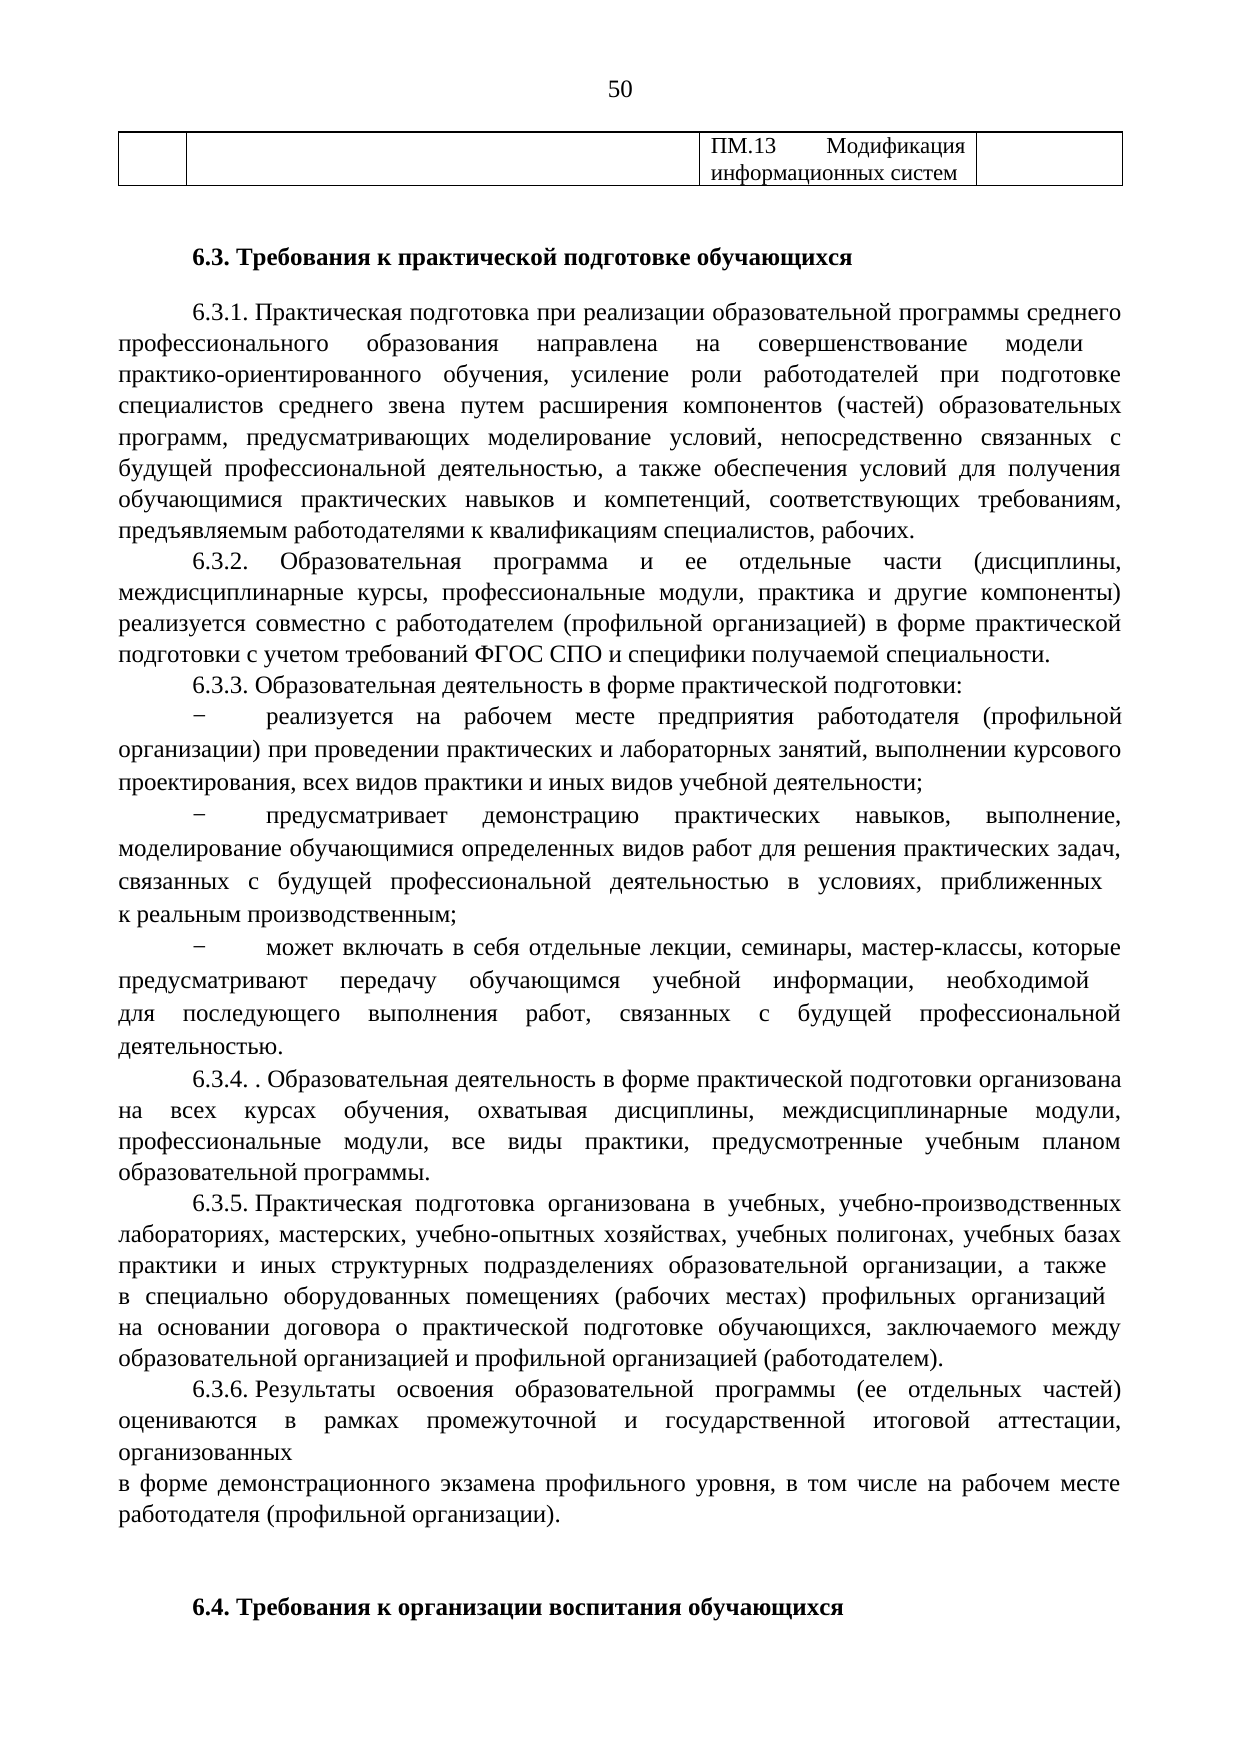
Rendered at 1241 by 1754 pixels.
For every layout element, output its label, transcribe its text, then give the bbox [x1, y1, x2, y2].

subtitle 6.3. Требования к практической подготовке обучающихся [118, 242, 1122, 271]
subtitle 6.4. Требования к организации воспитания обучающихся [118, 1592, 1122, 1621]
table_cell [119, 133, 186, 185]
list реализуется на рабочем месте предприятия работодателя (профильной организации) при проведении практических и лабораторных занятий, выполнении курсового проектирования, всех видов практики и иных видов учебной деятельности; [118, 701, 1122, 796]
text 6.3.4. . Образовательная деятельность в форме практической подготовки организована на всех курсах обучения, охватывая дисциплины, междисциплинарные модули, профессиональные модули, все виды практики, предусмотренные учебным планом образовательной программы. [118, 1064, 1122, 1186]
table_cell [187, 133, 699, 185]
list предусматривает демонстрацию практических навыков, выполнение, моделирование обучающимися определенных видов работ для решения практических задач, связанных с будущей профессиональной деятельностью в условиях, приближенных к реальным производственным; [118, 800, 1122, 928]
text 6.3.6. Результаты освоения образовательной программы (ее отдельных частей) оцениваются в рамках промежуточной и государственной итоговой аттестации, организованных в форме демонстрационного экзамена профильного уровня, в том числе на рабочем месте работодателя (профильной организации). [118, 1374, 1122, 1527]
text 6.3.2. Образовательная программа и ее отдельные части (дисциплины, междисциплинарные курсы, профессиональные модули, практика и другие компоненты) реализуется совместно с работодателем (профильной организацией) в форме практической подготовки с учетом требований ФГОС СПО и специфики получаемой специальности. [118, 546, 1122, 668]
text 6.3.1. Практическая подготовка при реализации образовательной программы среднего профессионального образования направлена на совершенствование модели практико-ориентированного обучения, усиление роли работодателей при подготовке специалистов среднего звена путем расширения компонентов (частей) образовательных программ, предусматривающих моделирование условий, непосредственно связанных с будущей профессиональной деятельностью, а также обеспечения условий для получения обучающимися практических навыков и компетенций, соответствующих требованиям, предъявляемым работодателями к квалификациям специалистов, рабочих. [118, 297, 1122, 543]
text 6.3.5. Практическая подготовка организована в учебных, учебно-производственных лабораториях, мастерских, учебно-опытных хозяйствах, учебных полигонах, учебных базах практики и иных структурных подразделениях образовательной организации, а также в специально оборудованных помещениях (рабочих местах) профильных организаций на основании договора о практической подготовке обучающихся, заключаемого между образовательной организацией и профильной организацией (работодателем). [118, 1188, 1122, 1372]
text 6.3.3. Образовательная деятельность в форме практической подготовки: [118, 670, 1122, 699]
list может включать в себя отдельные лекции, семинары, мастер-классы, которые предусматривают передачу обучающимся учебной информации, необходимой для последующего выполнения работ, связанных с будущей профессиональной деятельностью. [118, 932, 1122, 1060]
